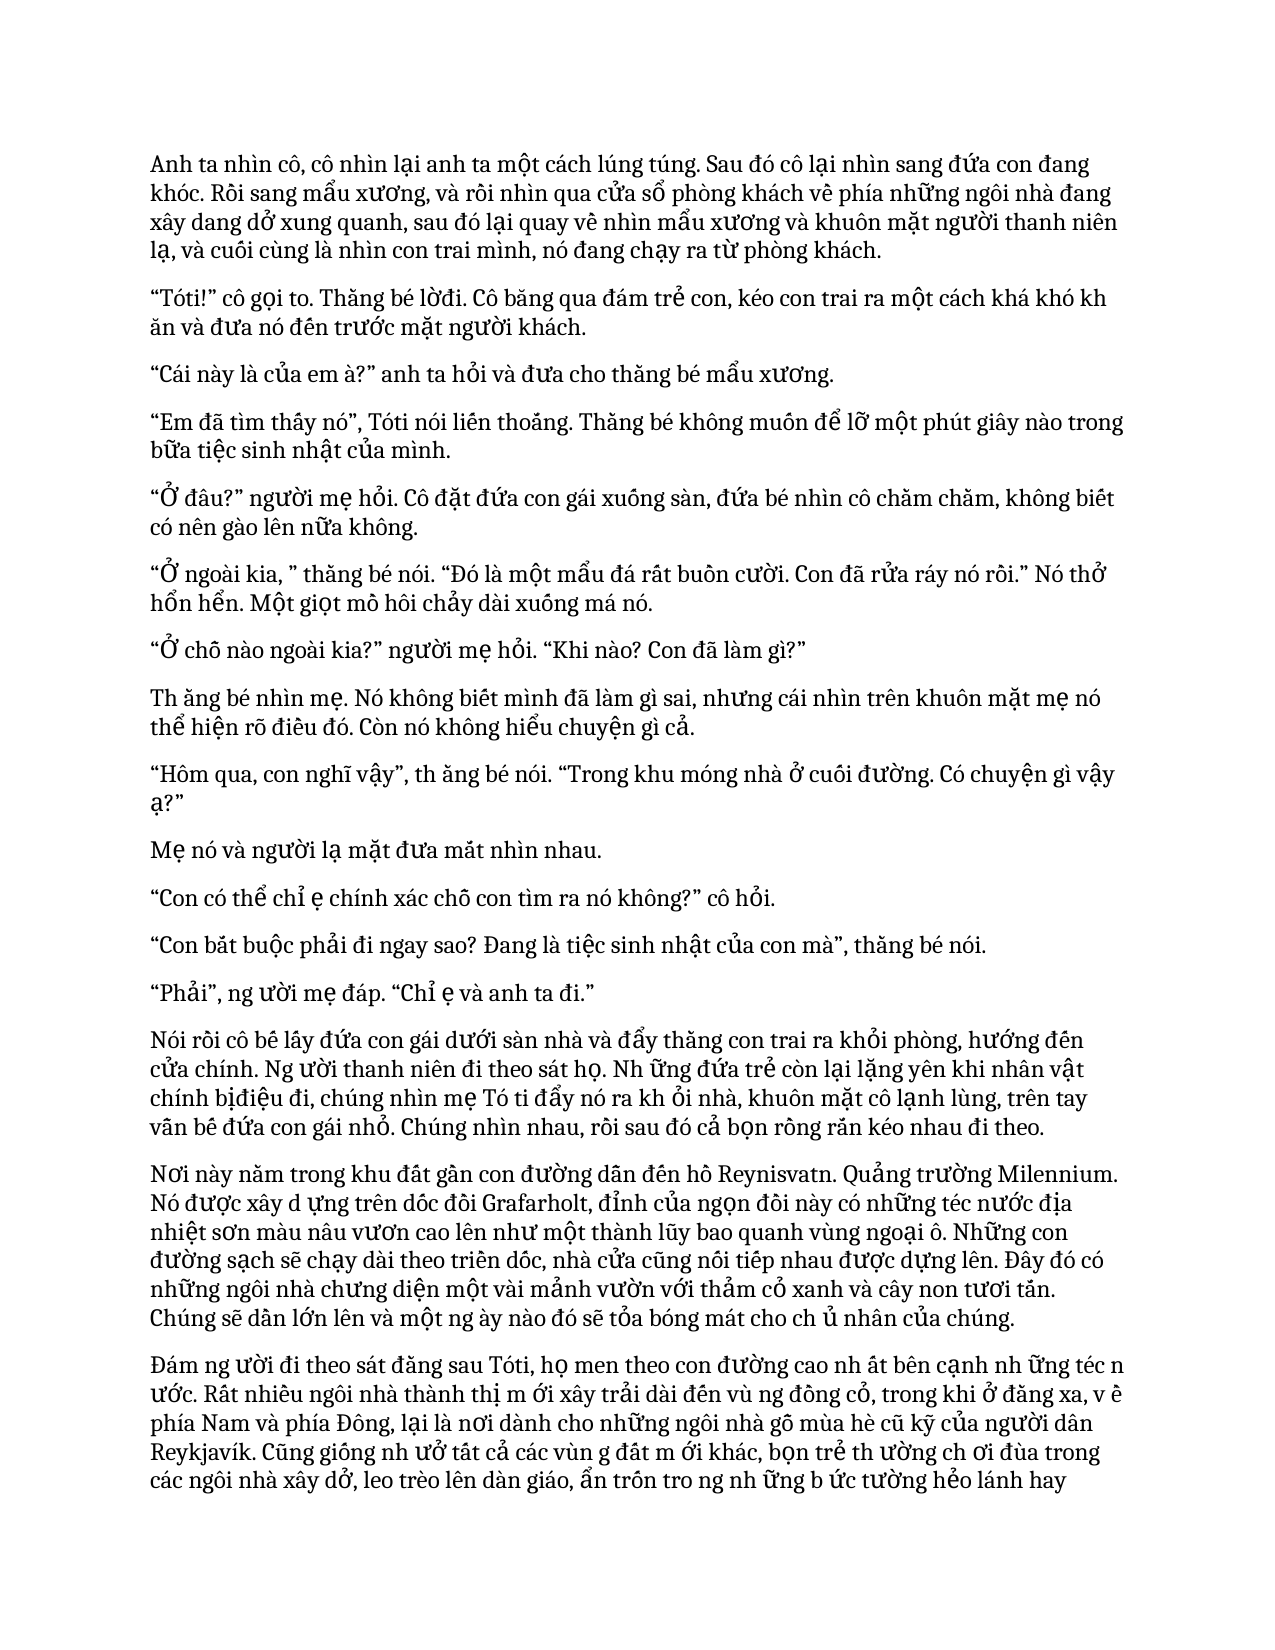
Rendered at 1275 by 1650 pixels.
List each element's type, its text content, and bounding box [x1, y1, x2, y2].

text “Em đã tìm thấy nó”, Tóti nói liến thoắng. Thằng bé không muốn để lỡ một phút giây nào trong bữa tiệc sinh nhật của mình. [150, 407, 1125, 465]
text “Ở đâu?” người mẹ hỏi. Cô đặt đứa con gái xuống sàn, đứa bé nhìn cô chằm chằm, không biết có nên gào lên nữa không. [150, 484, 1125, 541]
text Nói rồi cô bế lấy đứa con gái dưới sàn nhà và đẩy thằng con trai ra khỏi phòng, hướng đến cửa chính. Ng ười thanh niên đi theo sát họ. Nh ững đứa trẻ còn lại lặng yên khi nhân vật chính bịđiệu đi, chúng nhìn mẹ Tó ti đẩy nó ra kh ỏi nhà, khuôn mặt cô lạnh lùng, trên tay vẫn bế đứa con gái nhỏ. Chúng nhìn nhau, rồi sau đó cả bọn rồng rắn kéo nhau đi theo. [150, 1026, 1125, 1141]
text “Con có thể chỉ ẹ chính xác chỗ con tìm ra nó không?” cô hỏi. [150, 884, 1125, 912]
text “Hôm qua, con nghĩ vậy”, th ằng bé nói. “Trong khu móng nhà ở cuối đường. Có chuyện gì vậy ạ?” [150, 760, 1125, 817]
text Nơi này nằm trong khu đất gần con đường dẫn đến hồ Reynisvatn. Quảng trường Milennium. Nó được xây d ựng trên dốc đồi Grafarholt, đỉnh của ngọn đồi này có những téc nước địa nhiệt sơn màu nâu vươn cao lên như một thành lũy bao quanh vùng ngoại ô. Những con đường sạch sẽ chạy dài theo triền dốc, nhà cửa cũng nối tiếp nhau được dựng lên. Đây đó có những ngôi nhà chưng diện một vài mảnh vườn với thảm cỏ xanh và cây non tươi tắn. Chúng sẽ dần lớn lên và một ng ày nào đó sẽ tỏa bóng mát cho ch ủ nhân của chúng. [150, 1160, 1125, 1332]
text Mẹ nó và người lạ mặt đưa mắt nhìn nhau. [150, 836, 1125, 865]
text “Cái này là của em à?” anh ta hỏi và đưa cho thằng bé mẩu xương. [150, 360, 1125, 389]
text “Con bắt buộc phải đi ngay sao? Đang là tiệc sinh nhật của con mà”, thằng bé nói. [150, 931, 1125, 960]
text “Tóti!” cô gọi to. Thằng bé lờđi. Cô băng qua đám trẻ con, kéo con trai ra một cách khá khó kh ăn và đưa nó đến trước mặt người khách. [150, 284, 1125, 341]
text “Ở chỗ nào ngoài kia?” người mẹ hỏi. “Khi nào? Con đã làm gì?” [150, 636, 1125, 665]
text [150, 1351, 1125, 1495]
text “Phải”, ng ười mẹ đáp. “Chỉ ẹ và anh ta đi.” [150, 979, 1125, 1007]
text “Ở ngoài kia, ” thằng bé nói. “Đó là một mẩu đá rất buồn cười. Con đã rửa ráy nó rồi.” Nó thở hổn hển. Một giọt mồ hôi chảy dài xuống má nó. [150, 560, 1125, 617]
text Anh ta nhìn cô, cô nhìn lại anh ta một cách lúng túng. Sau đó cô lại nhìn sang đứa con đang khóc. Rồi sang mẩu xương, và rồi nhìn qua cửa sổ phòng khách về phía những ngôi nhà đang xây dang dở xung quanh, sau đó lại quay về nhìn mẩu xương và khuôn mặt người thanh niên lạ, và cuối cùng là nhìn con trai mình, nó đang chạy ra từ phòng khách. [150, 150, 1125, 265]
text Th ằng bé nhìn mẹ. Nó không biết mình đã làm gì sai, nhưng cái nhìn trên khuôn mặt mẹ nó thể hiện rõ điều đó. Còn nó không hiểu chuyện gì cả. [150, 684, 1125, 741]
